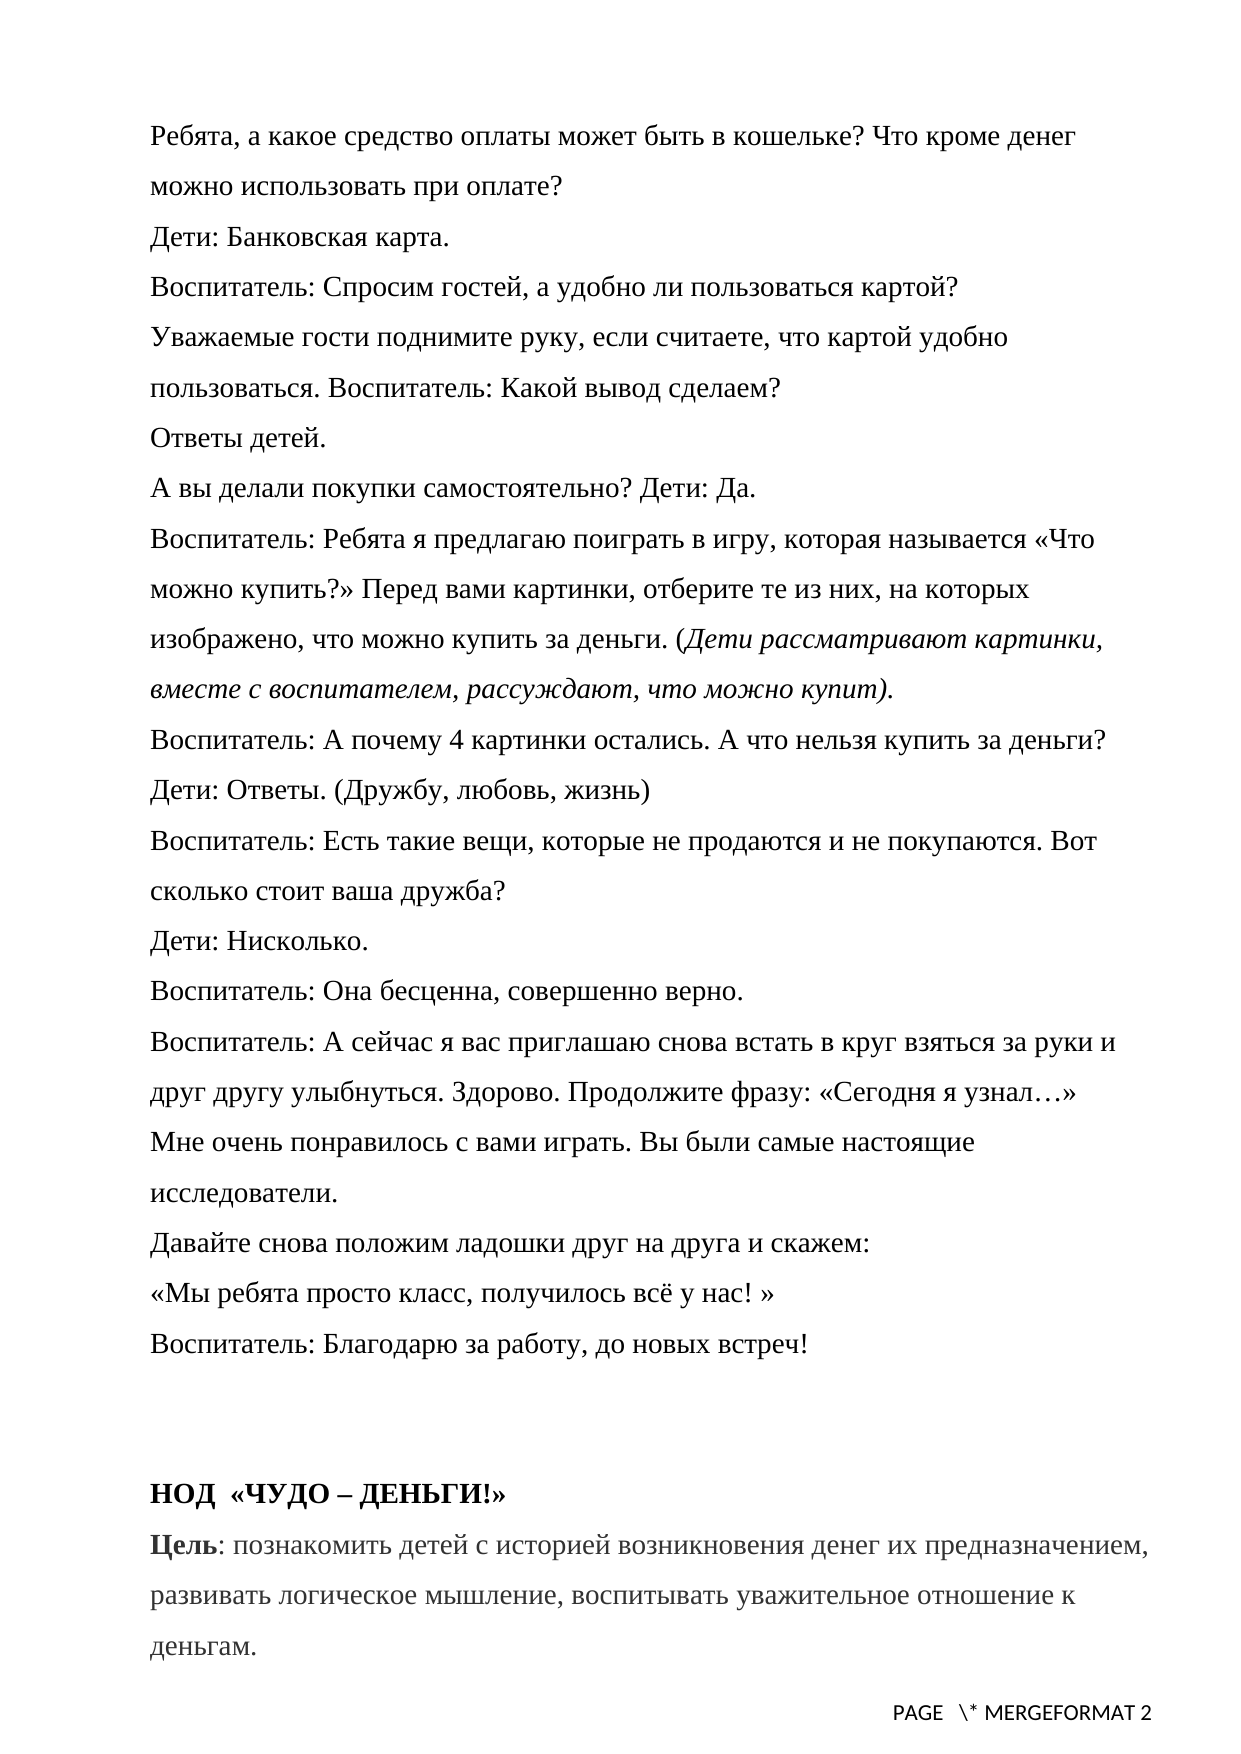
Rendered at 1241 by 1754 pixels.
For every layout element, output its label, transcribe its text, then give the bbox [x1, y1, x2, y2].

text Давайте снова положим ладошки друг на друга и скажем: [150, 1225, 1152, 1259]
text Воспитатель: А сейчас я вас приглашаю снова встать в круг взяться за руки и друг другу улыбнуться. Здорово. Продолжите фразу: «Сегодня я узнал…» [150, 1024, 1152, 1108]
text Ребята, а какое средство оплаты может быть в кошельке? Что кроме денег можно использовать при оплате? [150, 118, 1152, 202]
text Воспитатель: А почему 4 картинки остались. А что нельзя купить за деньги? [150, 722, 1152, 756]
text Ответы детей. [150, 420, 1152, 454]
text «Мы ребята просто класс, получилось всё у нас! » [150, 1275, 1152, 1309]
text Воспитатель: Благодарю за работу, до новых встреч! [150, 1326, 1152, 1359]
text Воспитатель: Ребята я предлагаю поиграть в игру, которая называется «Что можно купить?» Перед вами картинки, отберите те из них, на которых изображено, что можно купить за деньги. (Дети рассматривают картинки, вместе с воспитателем, рассуждают, что можно купит). [150, 521, 1152, 705]
text Дети: Ответы. (Дружбу, любовь, жизнь) [150, 772, 1152, 806]
text Мне очень понравилось с вами играть. Вы были самые настоящие исследователи. [150, 1124, 1152, 1208]
text Воспитатель: Есть такие вещи, которые не продаются и не покупаются. Вот сколько стоит ваша дружба? [150, 823, 1152, 906]
text Дети: Банковская карта. [150, 219, 1152, 252]
text Воспитатель: Она бесценна, совершенно верно. [150, 973, 1152, 1007]
text А вы делали покупки самостоятельно? Дети: Да. [150, 470, 1152, 504]
text Дети: Нисколько. [150, 923, 1152, 957]
text Воспитатель: Спросим гостей, а удобно ли пользоваться картой? [150, 269, 1152, 303]
text Уважаемые гости поднимите руку, если считаете, что картой удобно пользоваться. Воспитатель: Какой вывод сделаем? [150, 319, 1152, 403]
text Цель: познакомить детей с историей возникновения денег их предназначением, развивать логическое мышление, воспитывать уважительное отношение к деньгам. [150, 1527, 1152, 1661]
text НОД «ЧУДО – ДЕНЬГИ!» [150, 1477, 1152, 1510]
